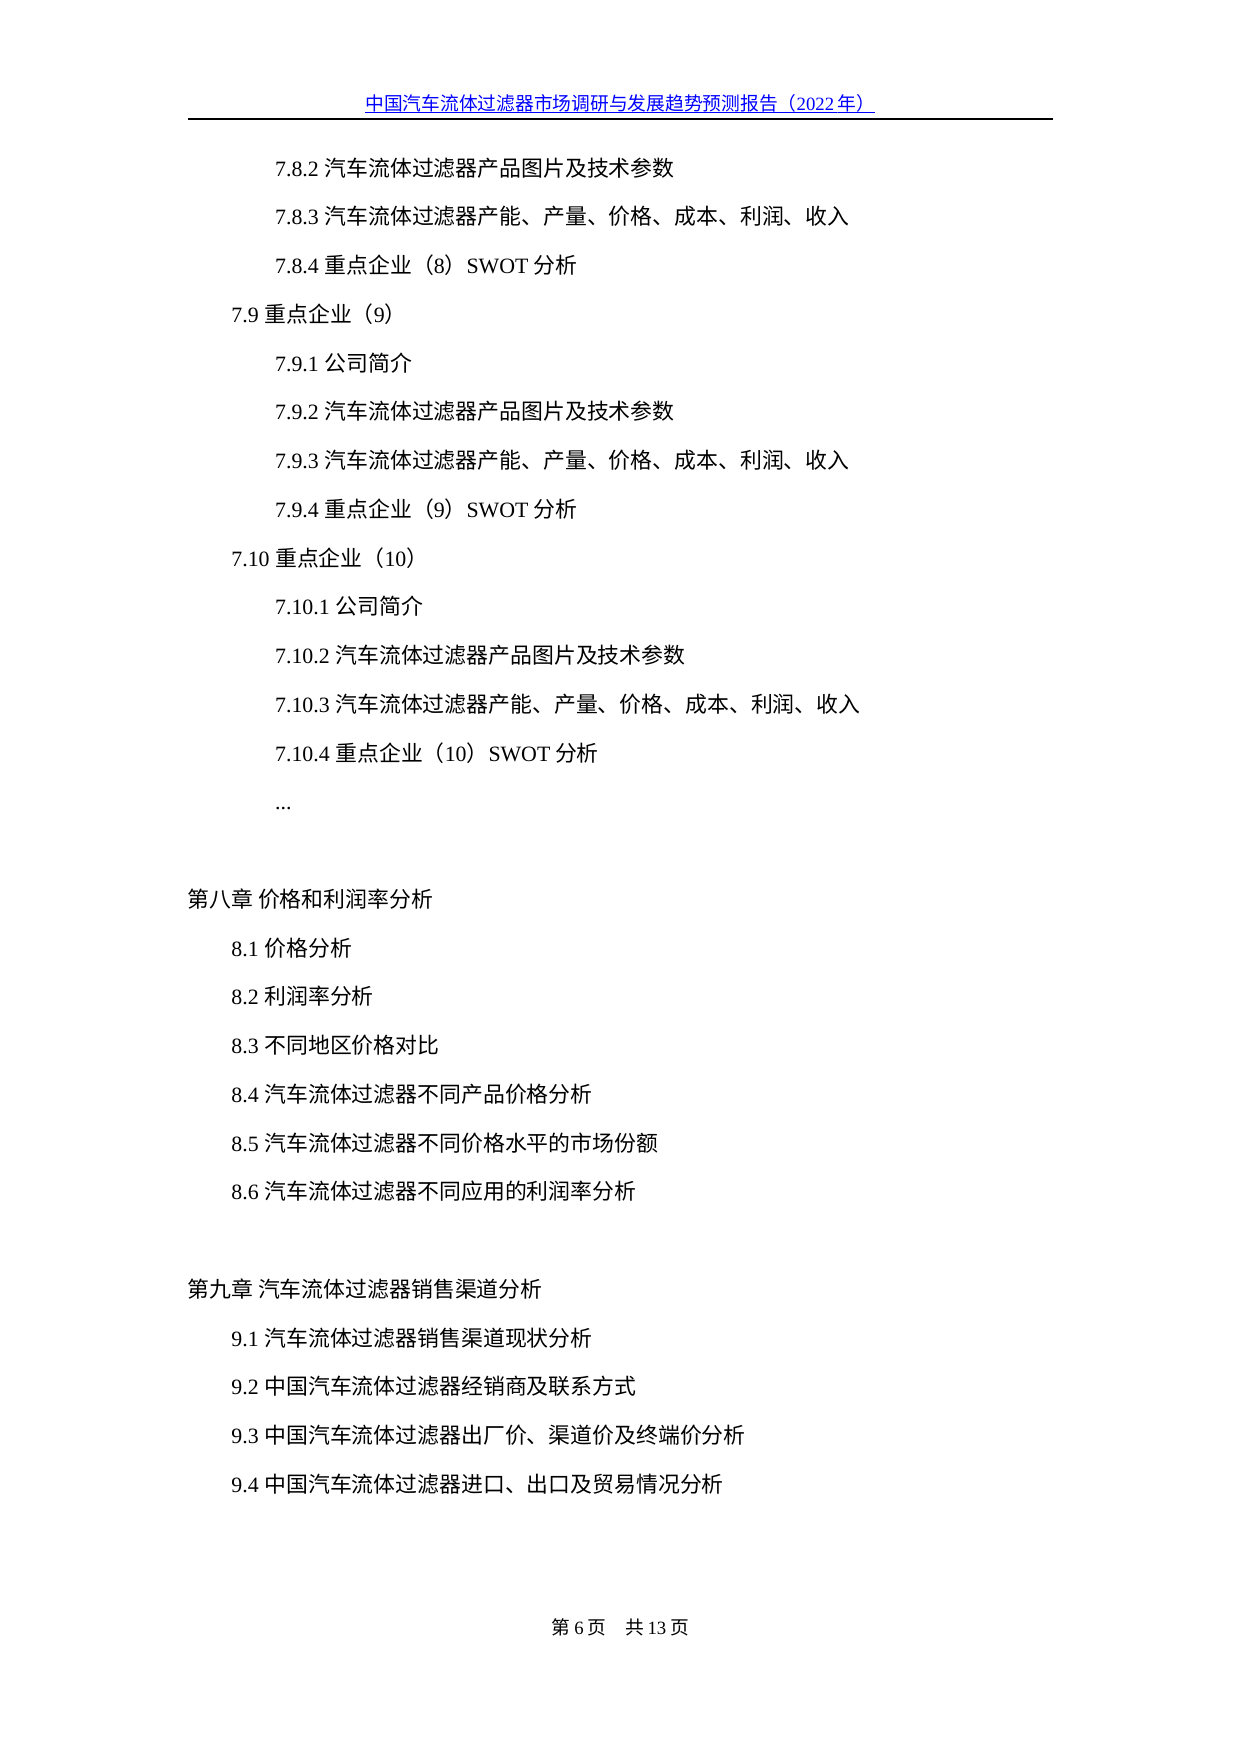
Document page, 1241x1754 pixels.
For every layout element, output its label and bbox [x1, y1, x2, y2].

text [187, 150, 1053, 1499]
